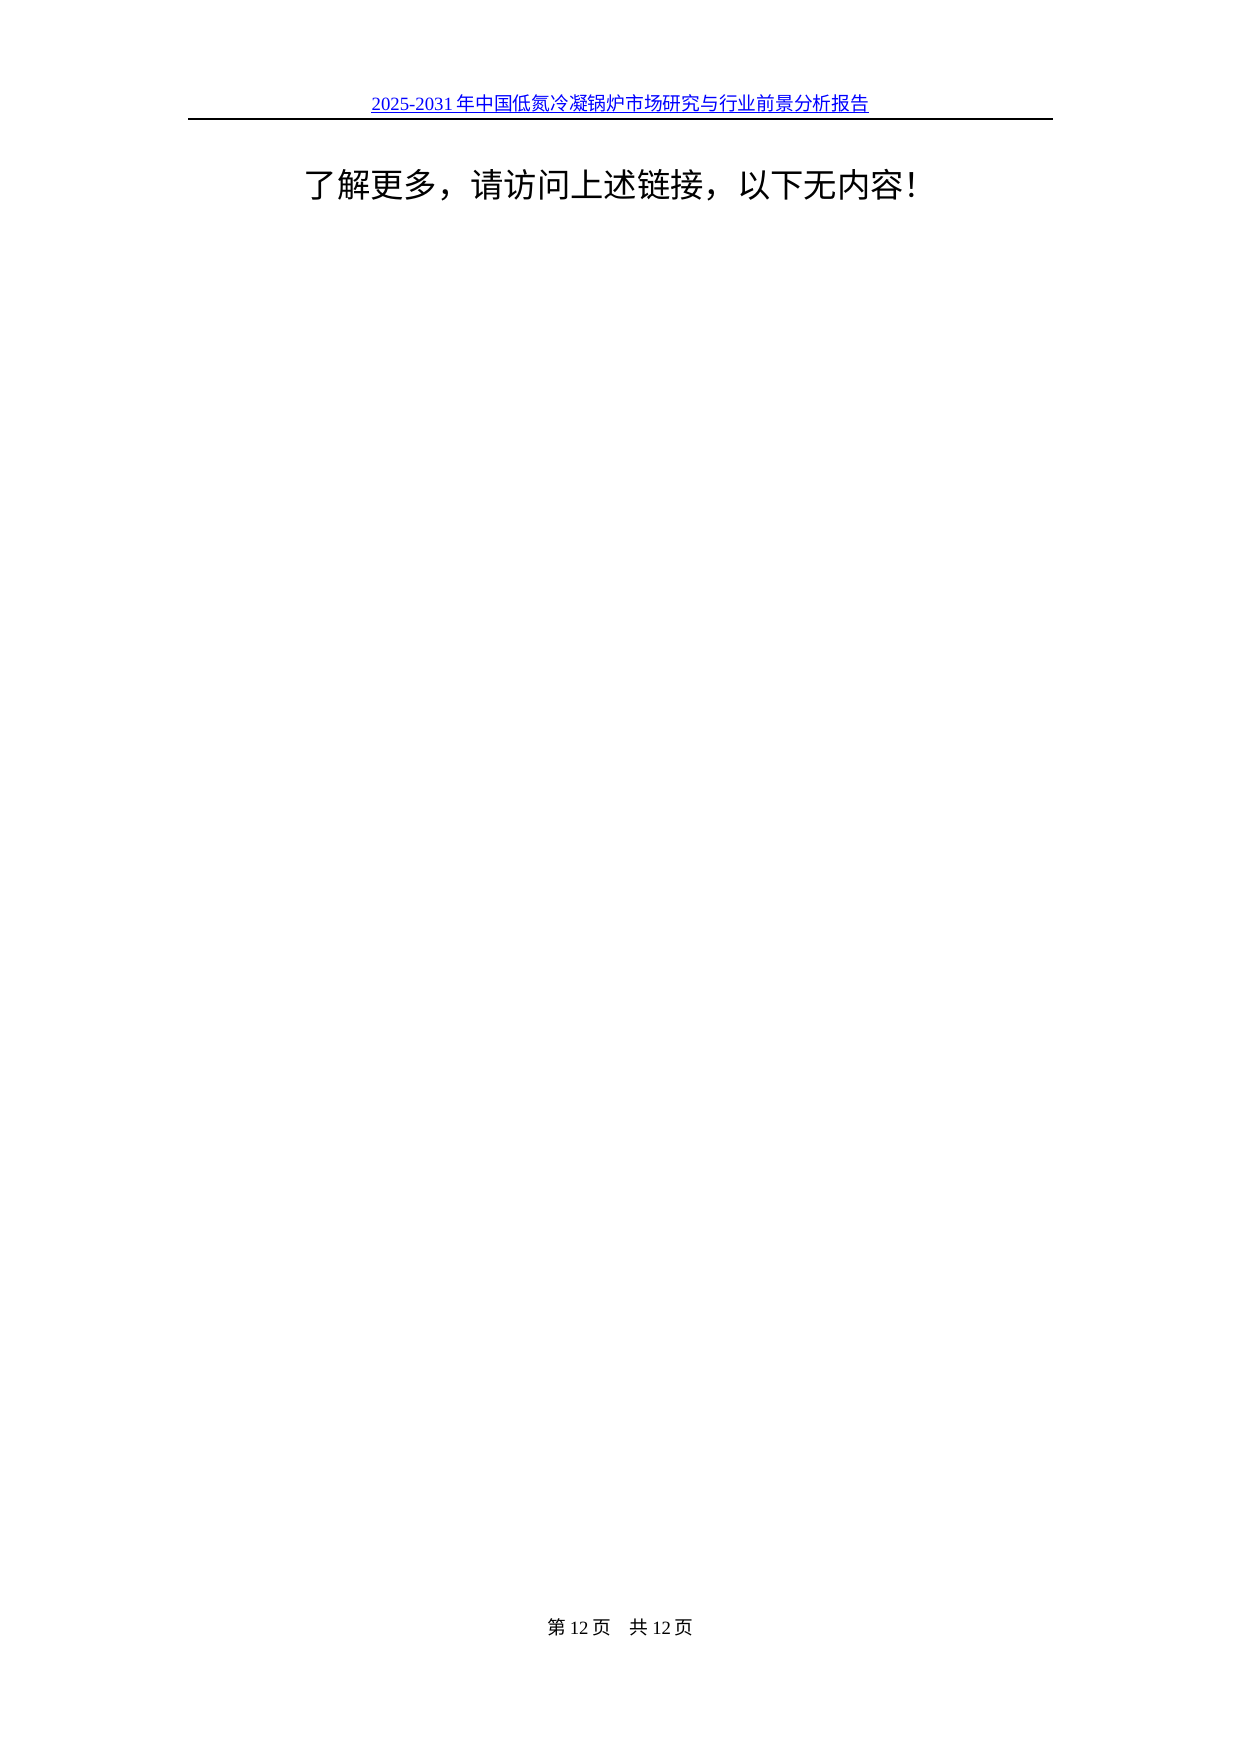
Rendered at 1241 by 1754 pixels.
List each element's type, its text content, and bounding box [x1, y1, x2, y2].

title 了解更多，请访问上述链接，以下无内容！ [187, 150, 1053, 215]
